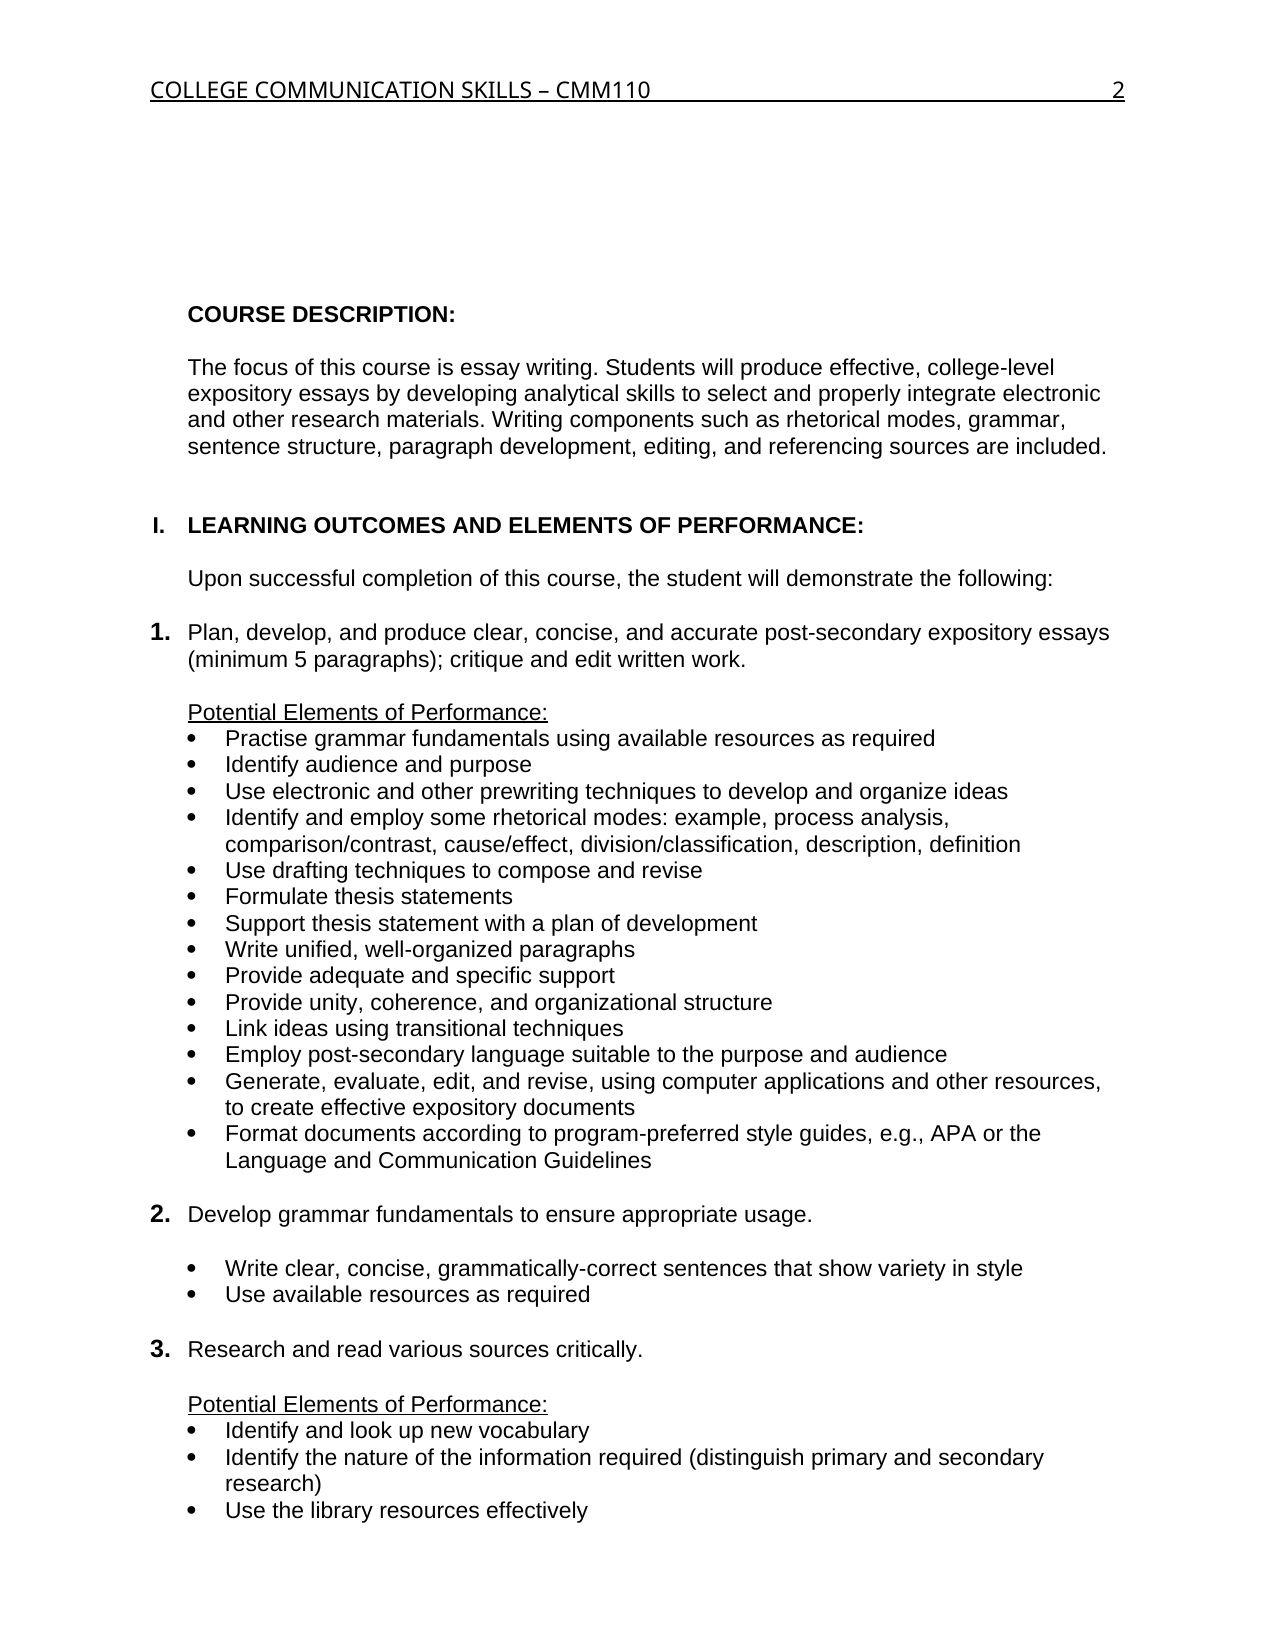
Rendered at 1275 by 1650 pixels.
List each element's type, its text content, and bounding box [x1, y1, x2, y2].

list Provide adequate and specific support [187, 962, 1125, 989]
list Identify the nature of the information required (distinguish primary and secondary research) [187, 1444, 1125, 1497]
list Provide unity, coherence, and organizational structure [187, 989, 1125, 1015]
list Support thesis statement with a plan of development [187, 909, 1125, 936]
list Use the library resources effectively [187, 1497, 1125, 1523]
list Use drafting techniques to compose and revise [187, 857, 1125, 883]
list Practise grammar fundamentals using available resources as required [187, 725, 1125, 751]
list Develop grammar fundamentals to ensure appropriate usage. [150, 1199, 1125, 1228]
text Potential Elements of Performance: [187, 1391, 1125, 1417]
text Potential Elements of Performance: [187, 699, 1125, 725]
list COURSE DESCRIPTION: [187, 301, 1125, 327]
list Research and read various sources critically. [150, 1334, 1125, 1362]
list Identify and employ some rhetorical modes: example, process analysis, comparison/contrast, cause/effect, division/classification, description, definition [187, 804, 1125, 857]
list Format documents according to program-preferred style guides, e.g., or the Language and Communication Guidelines [187, 1120, 1125, 1173]
list LEARNING OUTCOMES ELEMENTS OF PERFORMANCE: [152, 512, 1125, 538]
list Use electronic and other prewriting techniques to develop and organize ideas [187, 778, 1125, 804]
list Write clear, concise, grammatically-correct sentences that show variety in style [187, 1254, 1125, 1281]
list Plan, develop, and produce clear, concise, and accurate post-secondary expository essays (minimum 5 paragraphs); critique and edit written work. [150, 617, 1125, 672]
list Link ideas using transitional techniques [187, 1015, 1125, 1041]
list Write unified, well-organized paragraphs [187, 936, 1125, 962]
text Upon successful completion of this course, the student will demonstrate the following: [187, 564, 1125, 591]
list Identify audience and purpose [187, 751, 1125, 778]
list Formulate thesis statements [187, 883, 1125, 909]
list Identify and look up new vocabulary [187, 1417, 1125, 1444]
text The focus of this course is essay writing. Students will produce effective, college-level expository essays by developing analytical skills to select and properly integrate electronic and other research materials. Writing components such as rhetorical modes, grammar, sentence structure, paragraph development, editing, and referencing sources are included. [187, 354, 1125, 459]
list Employ post-secondary language suitable to the purpose and audience [187, 1041, 1125, 1068]
list Generate, evaluate, edit, and revise, using computer applications and other resources, to create effective expository documents [187, 1068, 1125, 1120]
list Use available resources as required [187, 1281, 1125, 1307]
